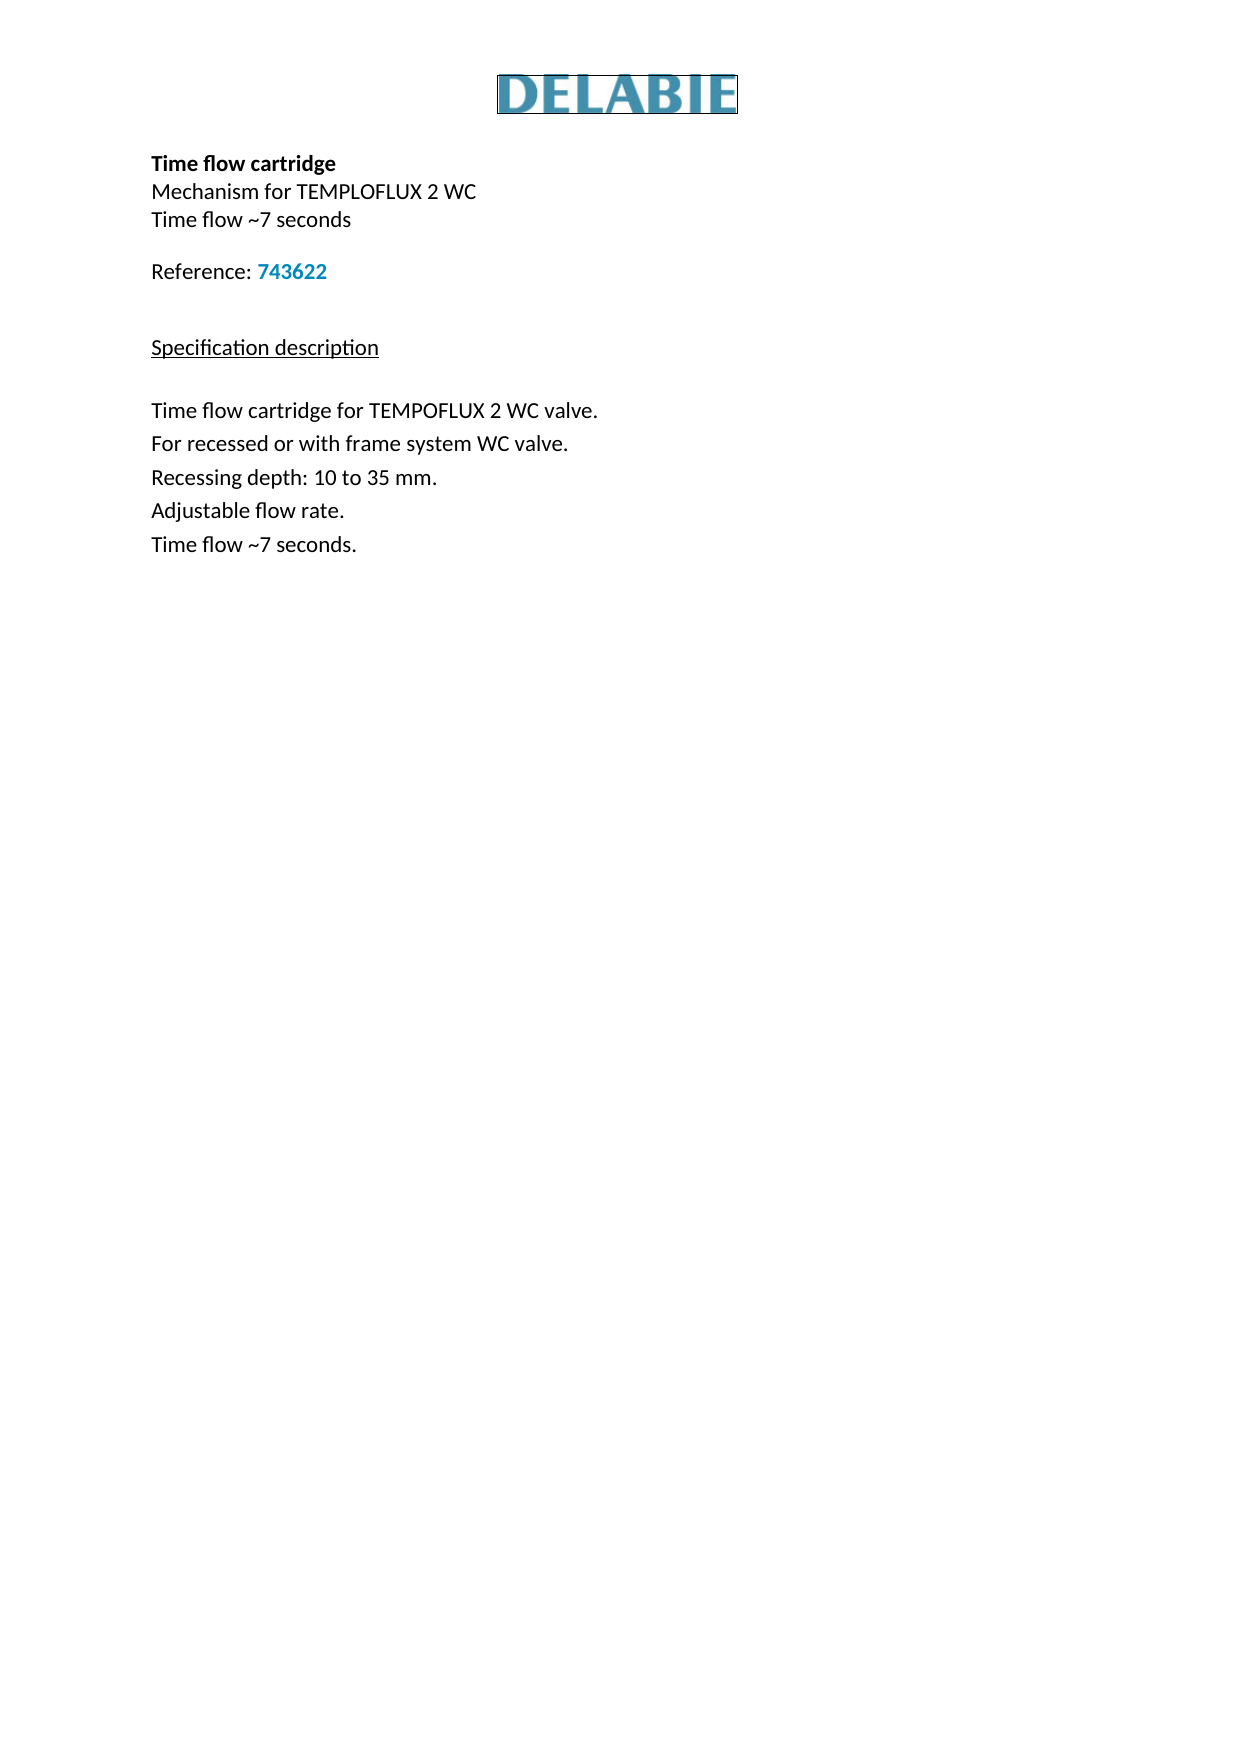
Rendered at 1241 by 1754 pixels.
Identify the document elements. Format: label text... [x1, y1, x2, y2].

text Specification description [151, 333, 1084, 361]
text For recessed or with frame system WC valve. [151, 429, 1084, 458]
text Time flow cartridge [151, 149, 1084, 177]
text Reference: 743622 [151, 257, 1084, 285]
text Adjustable flow rate. [151, 497, 1084, 525]
text Time flow cartridge for TEMPOFLUX 2 WC valve. [151, 396, 1084, 424]
picture [498, 76, 737, 113]
text Recessing depth: 10 to 35 mm. [151, 463, 1084, 491]
text Mechanism for TEMPLOFLUX 2 WC [151, 177, 1084, 205]
text Time flow ~7 seconds [151, 205, 1084, 233]
text Time flow ~7 seconds. [151, 530, 1084, 558]
